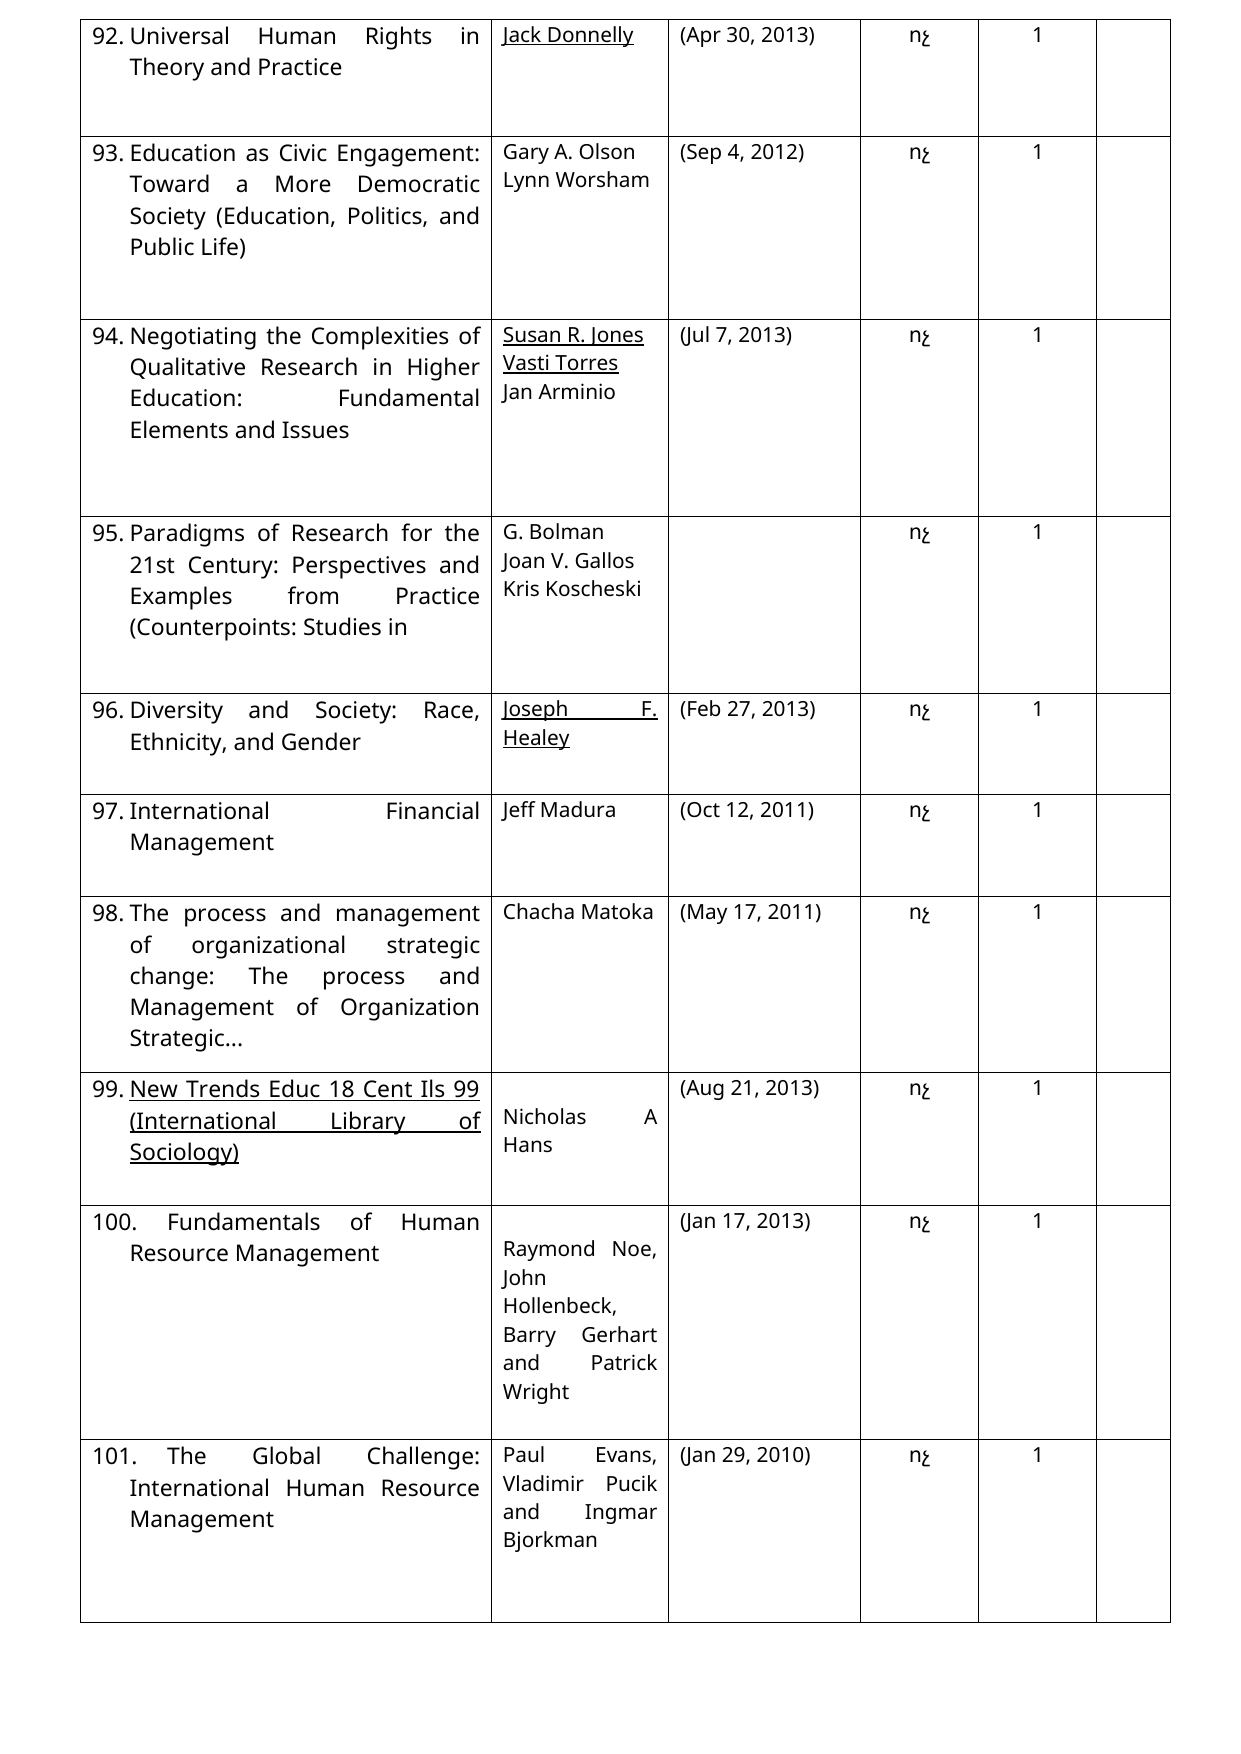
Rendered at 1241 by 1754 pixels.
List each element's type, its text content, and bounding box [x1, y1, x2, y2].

table_cell Chacha Matoka [492, 897, 668, 1072]
table_cell Paul Evans, Vladimir Pucik and Ingmar Bjorkman [492, 1440, 668, 1622]
table_cell (Sep 4, 2012) [669, 137, 860, 319]
table_cell [1097, 897, 1170, 1072]
table_cell ոչ [861, 694, 978, 794]
table_cell 1 [979, 897, 1096, 1072]
table_cell [669, 517, 860, 693]
table_cell ոչ [861, 20, 978, 136]
table_cell Joseph F. Healey [492, 694, 668, 794]
table_cell ոչ [861, 795, 978, 896]
table_cell (May 17, 2011) [669, 897, 860, 1072]
table_cell Nicholas A Hans [492, 1073, 668, 1205]
table_cell ոչ [861, 1440, 978, 1622]
table_cell 1 [979, 517, 1096, 693]
table_cell New Trends Educ 18 Cent Ils 99 (International Library of Sociology) [81, 1073, 491, 1205]
table_cell [1097, 517, 1170, 693]
table_cell The Global Challenge: International Human Resource Management [81, 1440, 491, 1622]
table_cell [1097, 1440, 1170, 1622]
table_cell (Jan 17, 2013) [669, 1206, 860, 1439]
table_cell ոչ [861, 897, 978, 1072]
table_cell (Aug 21, 2013) [669, 1073, 860, 1205]
table_cell Paradigms of Research for the 21st Century: Perspectives and Examples from Practice (Counterpoints: Studies in [81, 517, 491, 693]
table_cell (Jan 29, 2010) [669, 1440, 860, 1622]
table_cell ոչ [861, 517, 978, 693]
table_cell ոչ [861, 137, 978, 319]
table_cell International Financial Management [81, 795, 491, 896]
table_cell ոչ [861, 1206, 978, 1439]
table_cell (Feb 27, 2013) [669, 694, 860, 794]
table_cell Jeff Madura [492, 795, 668, 896]
table_cell (Apr 30, 2013) [669, 20, 860, 136]
table_cell 1 [979, 320, 1096, 516]
table_cell (Jul 7, 2013) [669, 320, 860, 516]
table_cell 1 [979, 20, 1096, 136]
table_cell Susan R. Jones Vasti Torres Jan Arminio [492, 320, 668, 516]
table_cell G. Bolman Joan V. Gallos Kris Koscheski [492, 517, 668, 693]
table_cell Gary A. Olson Lynn Worsham [492, 137, 668, 319]
table_cell 1 [979, 1073, 1096, 1205]
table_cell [81, 320, 491, 516]
table_cell [1097, 694, 1170, 794]
table_cell (Oct 12, 2011) [669, 795, 860, 896]
table_cell [1097, 1206, 1170, 1439]
table_cell Diversity and Society: Race, Ethnicity, and Gender [81, 694, 491, 794]
table_cell ոչ [861, 1073, 978, 1205]
table_cell [1097, 137, 1170, 319]
table_cell The process and management of organizational strategic change: The process and Management of Organization Strategic... [81, 897, 491, 1072]
table_cell Fundamentals of Human Resource Management [81, 1206, 491, 1439]
table_cell Jack Donnelly [492, 20, 668, 136]
table_cell Education as Civic Engagement: Toward a More Democratic Society (Education, Politics, and Public Life) [81, 137, 491, 319]
table_cell [1097, 795, 1170, 896]
table_cell Universal Human Rights in Theory and Practice [81, 20, 491, 136]
table_cell ոչ [861, 320, 978, 516]
table_cell 1 [979, 694, 1096, 794]
table_cell [1097, 320, 1170, 516]
table_cell 1 [979, 1440, 1096, 1622]
table_cell 1 [979, 137, 1096, 319]
table_cell [1097, 20, 1170, 136]
table_cell [1097, 1073, 1170, 1205]
table_cell 1 [979, 795, 1096, 896]
table_cell 1 [979, 1206, 1096, 1439]
table_cell Raymond Noe, John Hollenbeck, Barry Gerhart and Patrick Wright [492, 1206, 668, 1439]
